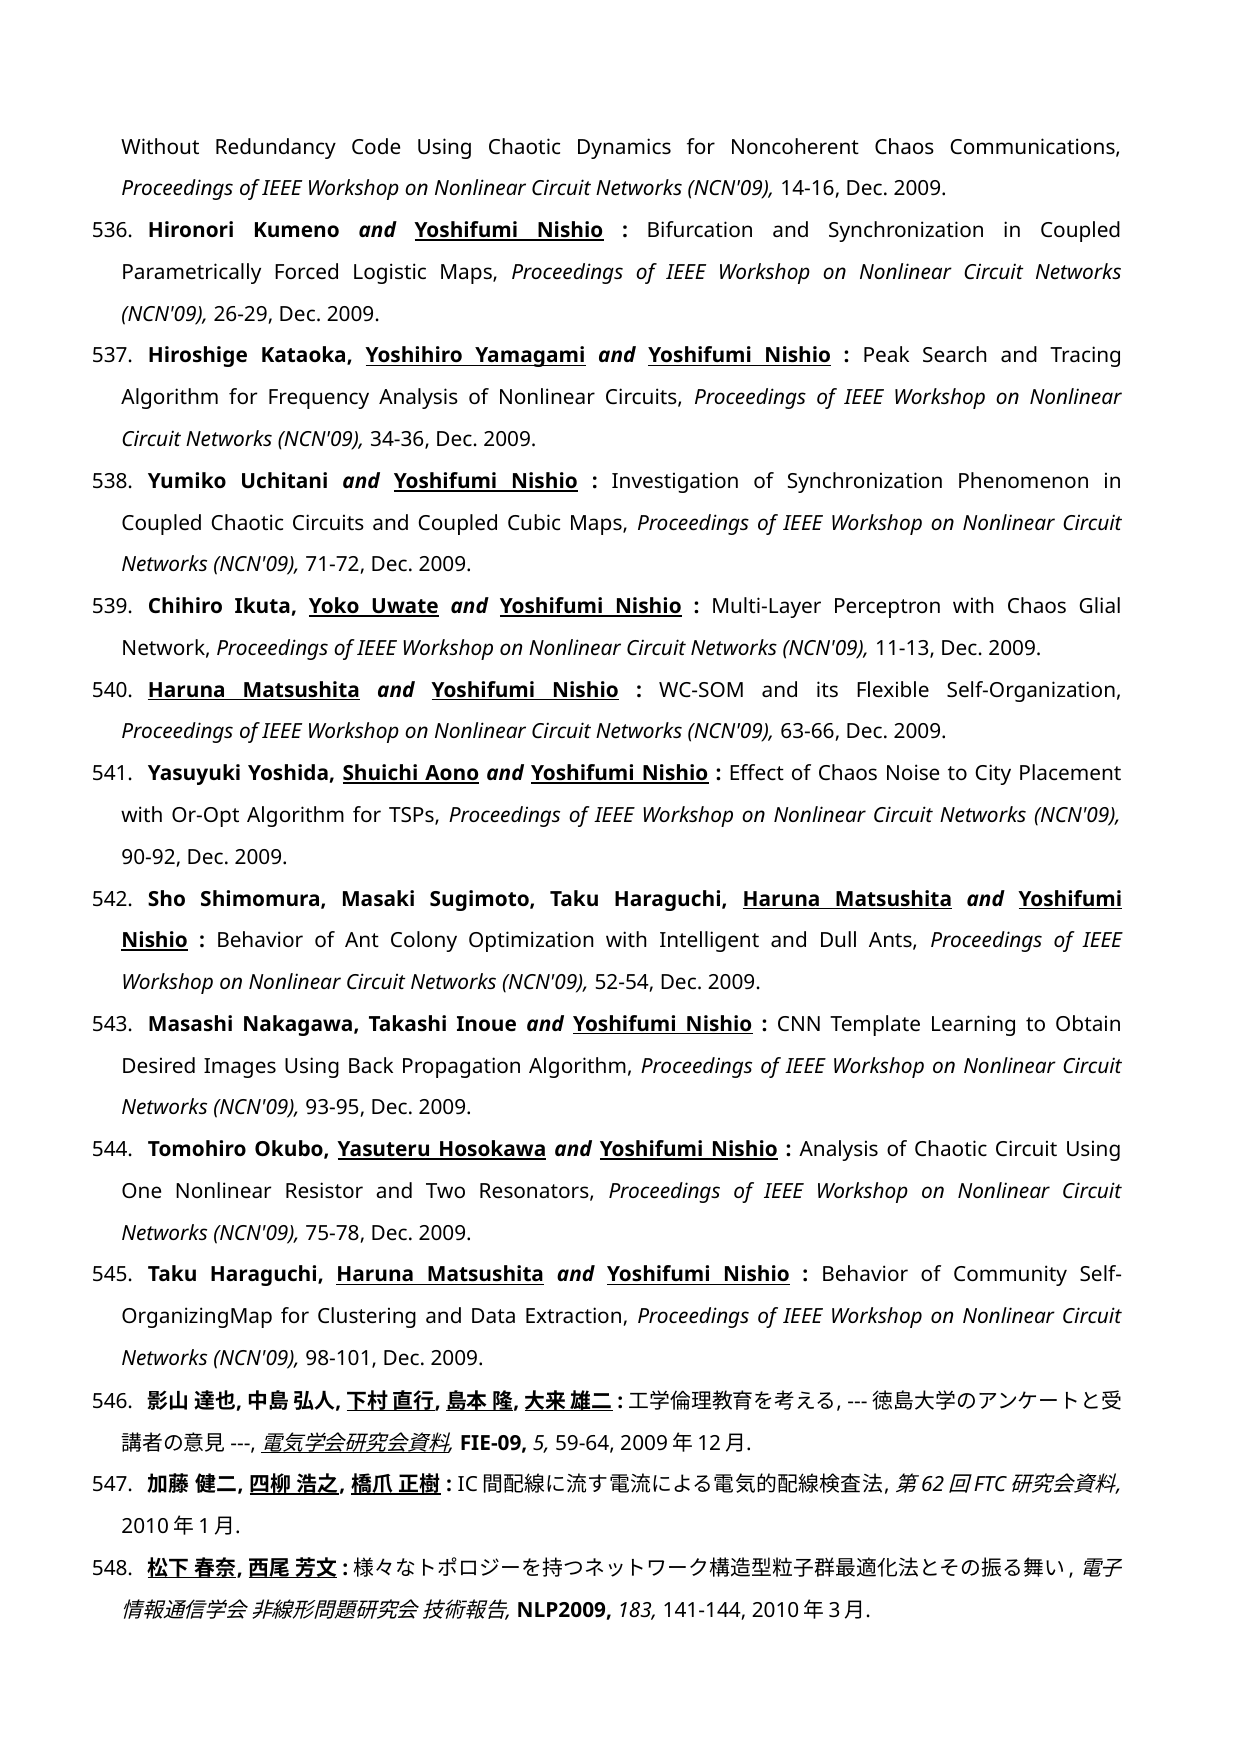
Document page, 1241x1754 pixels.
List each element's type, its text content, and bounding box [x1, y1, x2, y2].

list Hironori Kumeno and Yoshifumi Nishio : Bifurcation and Synchronization in Coupled Parametrically Forced Logistic Maps, Proceedings of IEEE Workshop on Nonlinear Circuit Networks (NCN'09), 26-29, Dec. 2009. [92, 209, 1122, 334]
list Tomohiro Okubo, Yasuteru Hosokawa and Yoshifumi Nishio : Analysis of Chaotic Circuit Using One Nonlinear Resistor and Two Resonators, Proceedings of IEEE Workshop on Nonlinear Circuit Networks (NCN'09), 75-78, Dec. 2009. [92, 1128, 1122, 1253]
list 松下 春奈, 西尾 芳文 : 様々なトポロジーを持つネットワーク構造型粒子群最適化法とその振る舞い, 電子情報通信学会 非線形問題研究会 技術報告, NLP2009, 183, 141-144, 2010年3月. [92, 1545, 1122, 1629]
list Masashi Nakagawa, Takashi Inoue and Yoshifumi Nishio : CNN Template Learning to Obtain Desired Images Using Back Propagation Algorithm, Proceedings of IEEE Workshop on Nonlinear Circuit Networks (NCN'09), 93-95, Dec. 2009. [92, 1002, 1122, 1128]
list Yasuyuki Yoshida, Shuichi Aono and Yoshifumi Nishio : Effect of Chaos Noise to City Placement with Or-Opt Algorithm for TSPs, Proceedings of IEEE Workshop on Nonlinear Circuit Networks (NCN'09), 90-92, Dec. 2009. [92, 752, 1122, 877]
list 加藤 健二, 四柳 浩之, 橋爪 正樹 : IC間配線に流す電流による電気的配線検査法, 第62回FTC研究会資料, 2010年1月. [92, 1462, 1122, 1545]
list Taku Haraguchi, Haruna Matsushita and Yoshifumi Nishio : Behavior of Community Self-OrganizingMap for Clustering and Data Extraction, Proceedings of IEEE Workshop on Nonlinear Circuit Networks (NCN'09), 98-101, Dec. 2009. [92, 1253, 1122, 1378]
list Haruna Matsushita and Yoshifumi Nishio : WC-SOM and its Flexible Self-Organization, Proceedings of IEEE Workshop on Nonlinear Circuit Networks (NCN'09), 63-66, Dec. 2009. [92, 668, 1122, 752]
list Yumiko Uchitani and Yoshifumi Nishio : Investigation of Synchronization Phenomenon in Coupled Chaotic Circuits and Coupled Cubic Maps, Proceedings of IEEE Workshop on Nonlinear Circuit Networks (NCN'09), 71-72, Dec. 2009. [92, 459, 1122, 584]
list 影山 達也, 中島 弘人, 下村 直行, 島本 隆, 大来 雄二 : 工学倫理教育を考える, --- 徳島大学のアンケートと受講者の意見 ---, 電気学会研究会資料, FIE-09, 5, 59-64, 2009年12月. [92, 1378, 1122, 1462]
list Hiroshige Kataoka, Yoshihiro Yamagami and Yoshifumi Nishio : Peak Search and Tracing Algorithm for Frequency Analysis of Nonlinear Circuits, Proceedings of IEEE Workshop on Nonlinear Circuit Networks (NCN'09), 34-36, Dec. 2009. [92, 334, 1122, 459]
list Chihiro Ikuta, Yoko Uwate and Yoshifumi Nishio : Multi-Layer Perceptron with Chaos Glial Network, Proceedings of IEEE Workshop on Nonlinear Circuit Networks (NCN'09), 11-13, Dec. 2009. [92, 584, 1122, 668]
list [92, 125, 1122, 209]
list Sho Shimomura, Masaki Sugimoto, Taku Haraguchi, Haruna Matsushita and Yoshifumi Nishio : Behavior of Ant Colony Optimization with Intelligent and Dull Ants, Proceedings of IEEE Workshop on Nonlinear Circuit Networks (NCN'09), 52-54, Dec. 2009. [92, 877, 1122, 1002]
